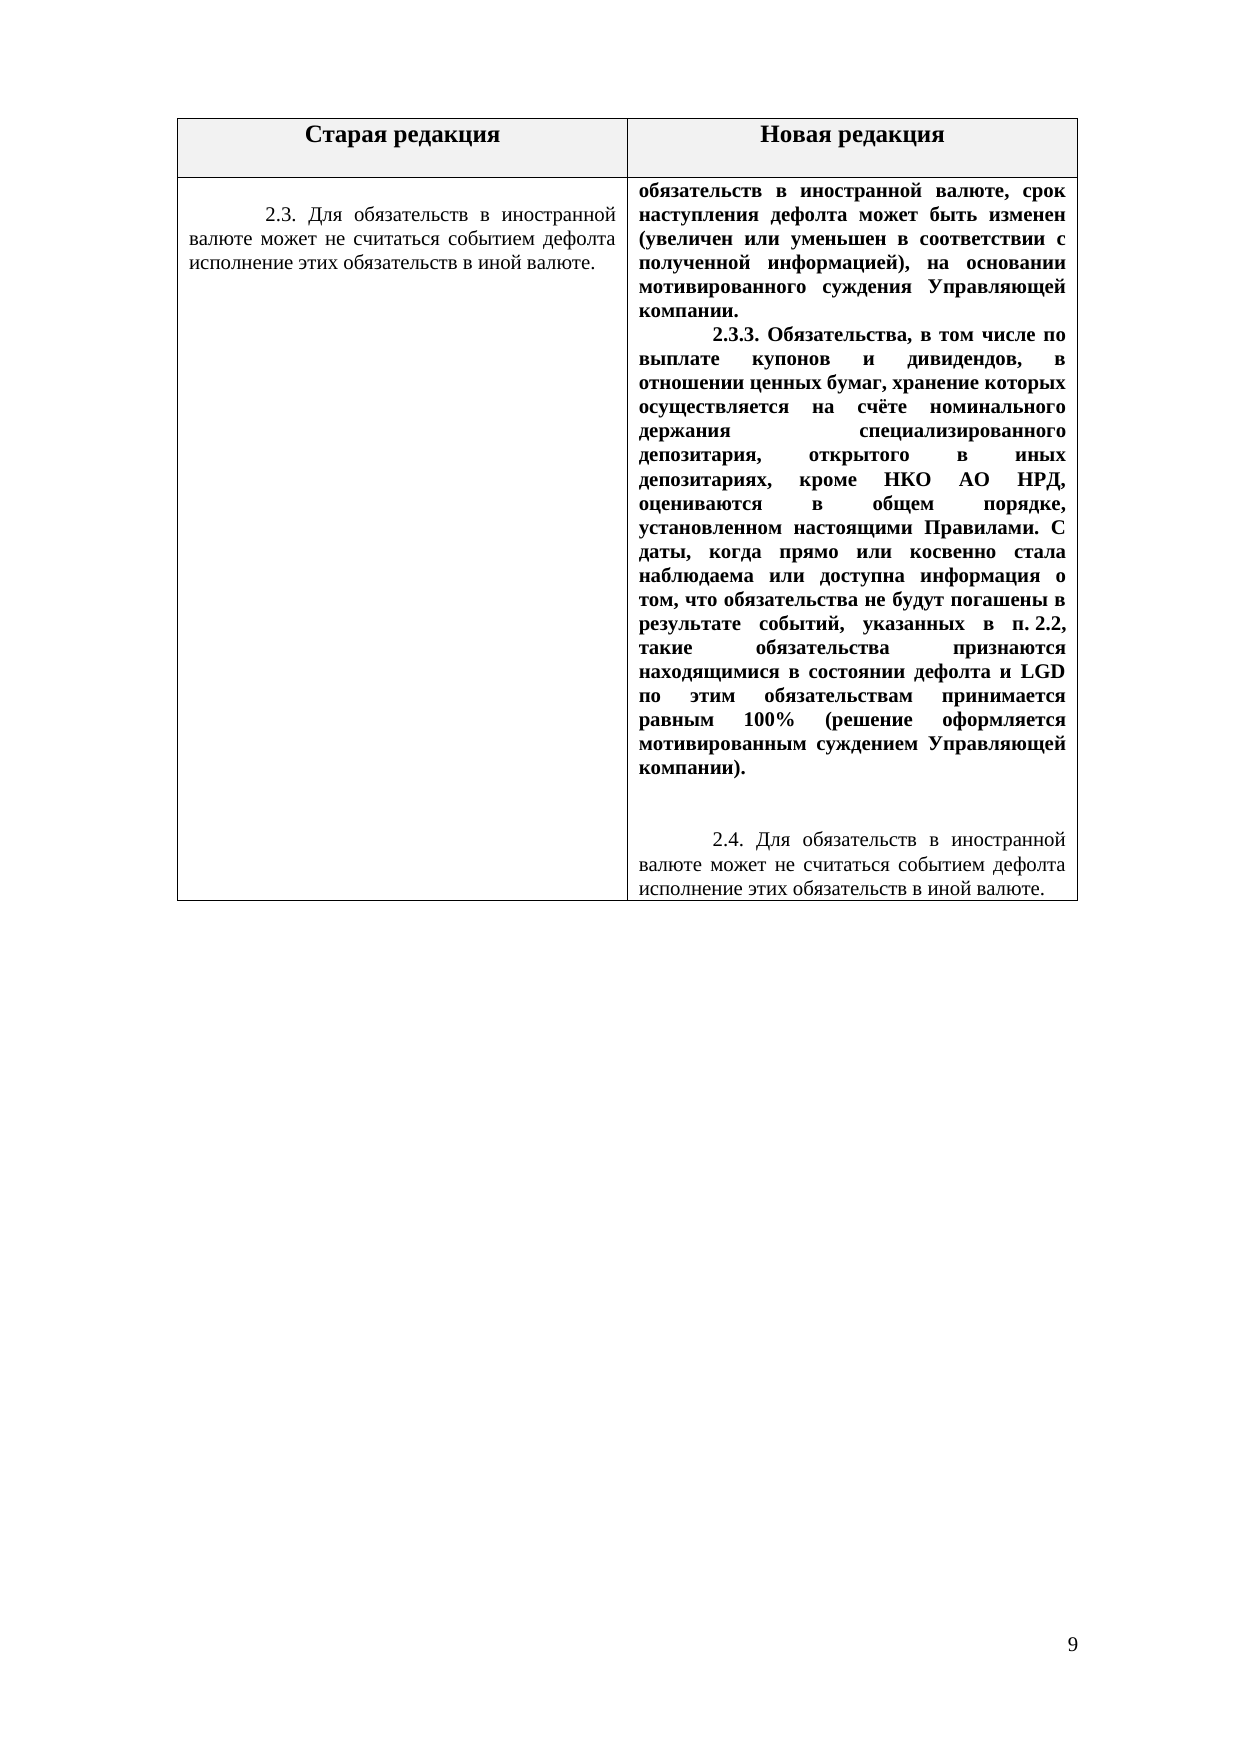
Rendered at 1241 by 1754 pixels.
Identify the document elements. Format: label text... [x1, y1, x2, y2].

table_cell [628, 178, 1077, 899]
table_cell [178, 178, 627, 899]
table_header Новая редакция [628, 119, 1077, 177]
table_header Старая редакция [178, 119, 627, 177]
